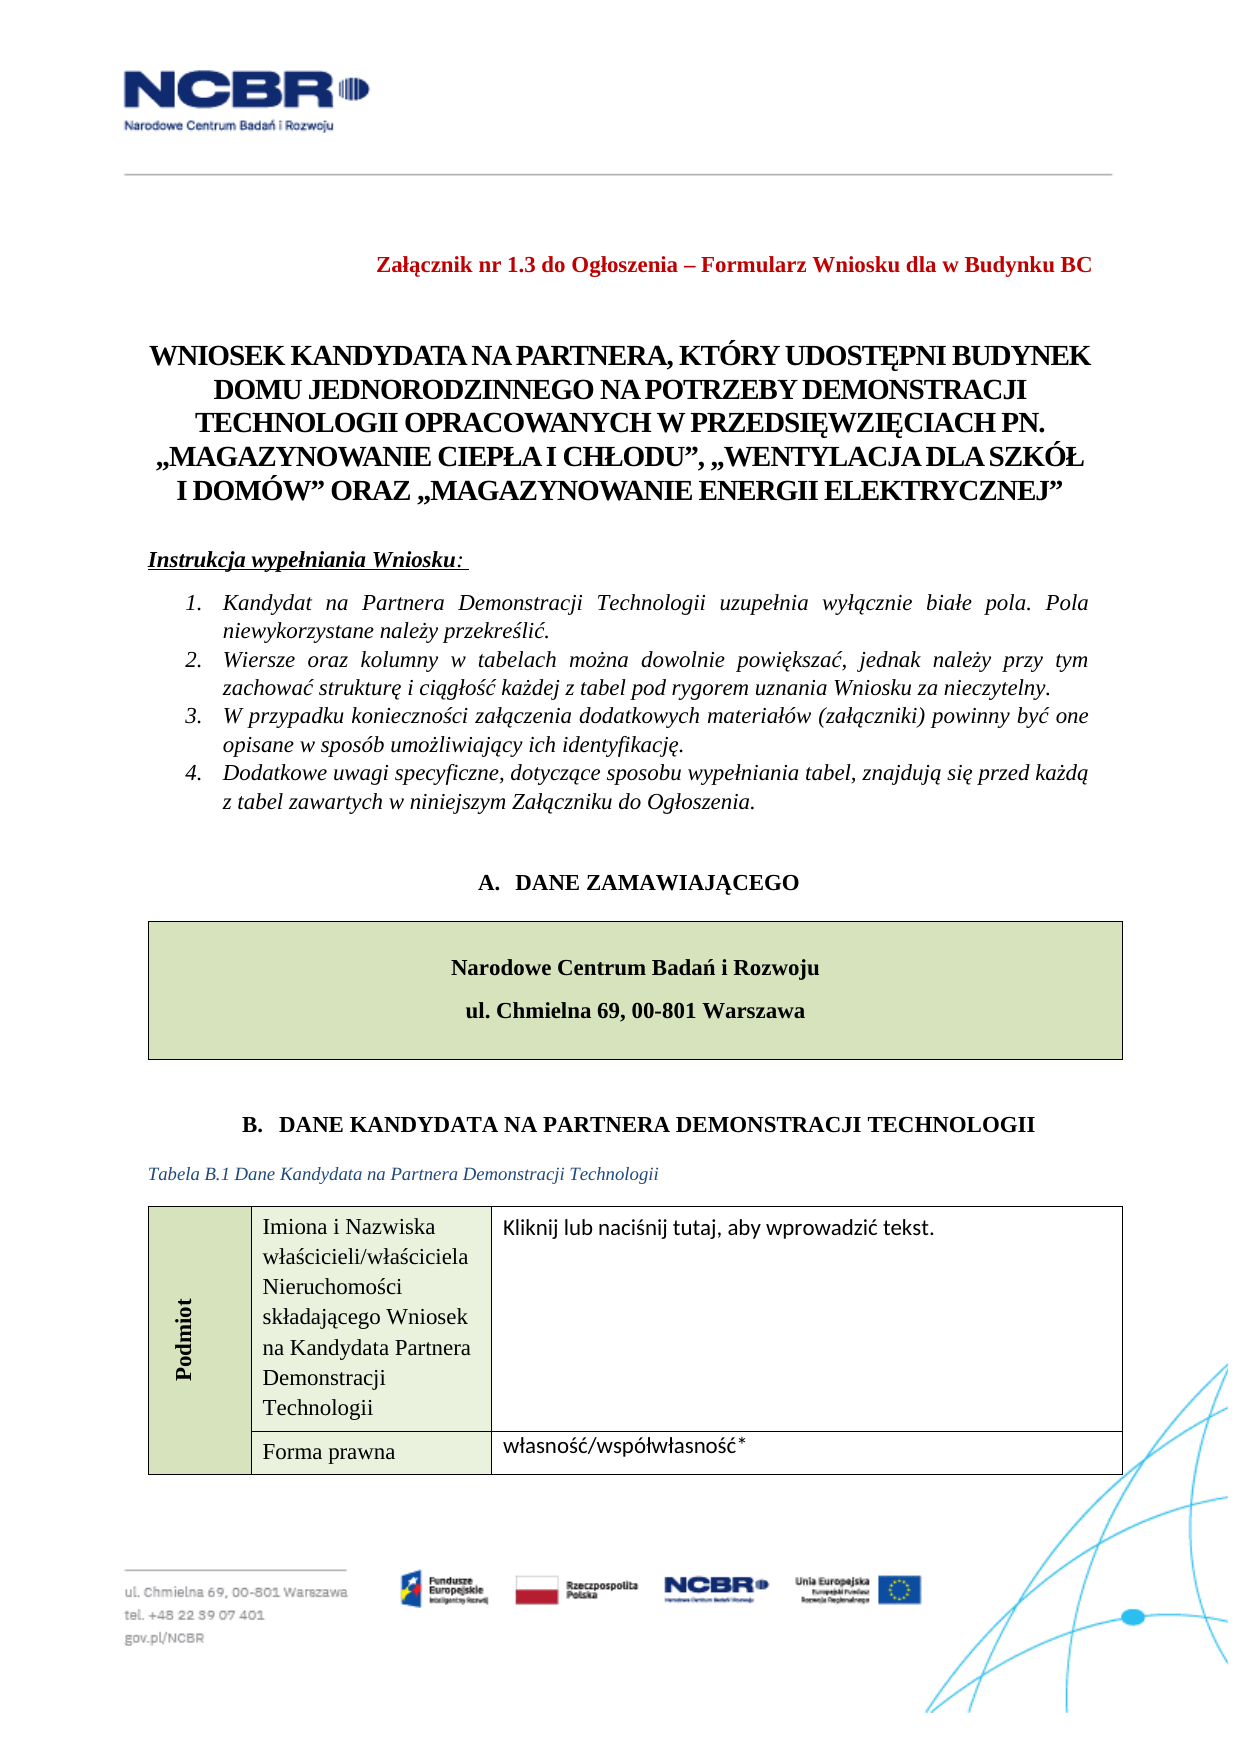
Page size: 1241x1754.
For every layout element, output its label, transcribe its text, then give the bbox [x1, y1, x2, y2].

text Instrukcja wypełniania Wniosku: [148, 546, 1092, 572]
list Wiersze oraz kolumny w tabelach można dowolnie powiększać, jednak należy przy tym zachować strukturę i ciągłość każdej z tabel pod rygorem uznania Wniosku za nieczytelny. [185, 646, 1092, 700]
table_header Podmiot [149, 1207, 251, 1474]
picture [9, 2, 1229, 1713]
list Kandydat na Partnera Demonstracji Technologii uzupełnia wyłącznie białe pola. Pola niewykorzystane należy przekreślić. [185, 589, 1092, 643]
text Załącznik nr 1.3 do Ogłoszenia – Formularz Wniosku dla w Budynku BC [148, 251, 1092, 277]
list Dodatkowe uwagi specyficzne, dotyczące sposobu wypełniania tabel, znajdują się przed każdą z tabel zawartych w niniejszym Załączniku do Ogłoszenia. [185, 759, 1092, 814]
table_header [492, 1207, 1122, 1431]
subtitle DANE ZAMAWIAJĄCEGO [185, 869, 1092, 895]
text Tabela B.1 Dane Kandydata na Partnera Demonstracji Technologii [148, 1163, 1092, 1185]
list W przypadku konieczności załączenia dodatkowych materiałów (załączniki) powinny być one opisane w sposób umożliwiający ich identyfikację. [185, 702, 1092, 757]
subtitle DANE KANDYDATA NA PARTNERA DEMONSTRACJI TECHNOLOGII [185, 1111, 1092, 1137]
table_header Imiona i Nazwiska właścicieli/właściciela Nieruchomości składającego Wniosek na Kandydata Partnera Demonstracji Technologii [252, 1207, 491, 1431]
table_cell Forma prawna [252, 1432, 491, 1474]
table_header Narodowe Centrum Badań i Rozwoju ul. Chmielna 69, 00-801 Warszawa [149, 922, 1122, 1059]
table_cell [492, 1432, 1122, 1474]
title WNIOSEK KANDYDATA NA PARTNERA, KTÓRY UDOSTĘPNI BUDYNEK DOMU JEDNORODZINNEGO NA POTRZEBY DEMONSTRACJI TECHNOLOGII OPRACOWANYCH W PRZEDSIĘWZIĘCIACH PN. „MAGAZYNOWANIE CIEPŁA I CHŁODU”, „WENTYLACJA DLA SZKÓŁ I DOMÓW” ORAZ „MAGAZYNOWANIE ENERGII ELEKTRYCZNEJ” [148, 338, 1092, 506]
